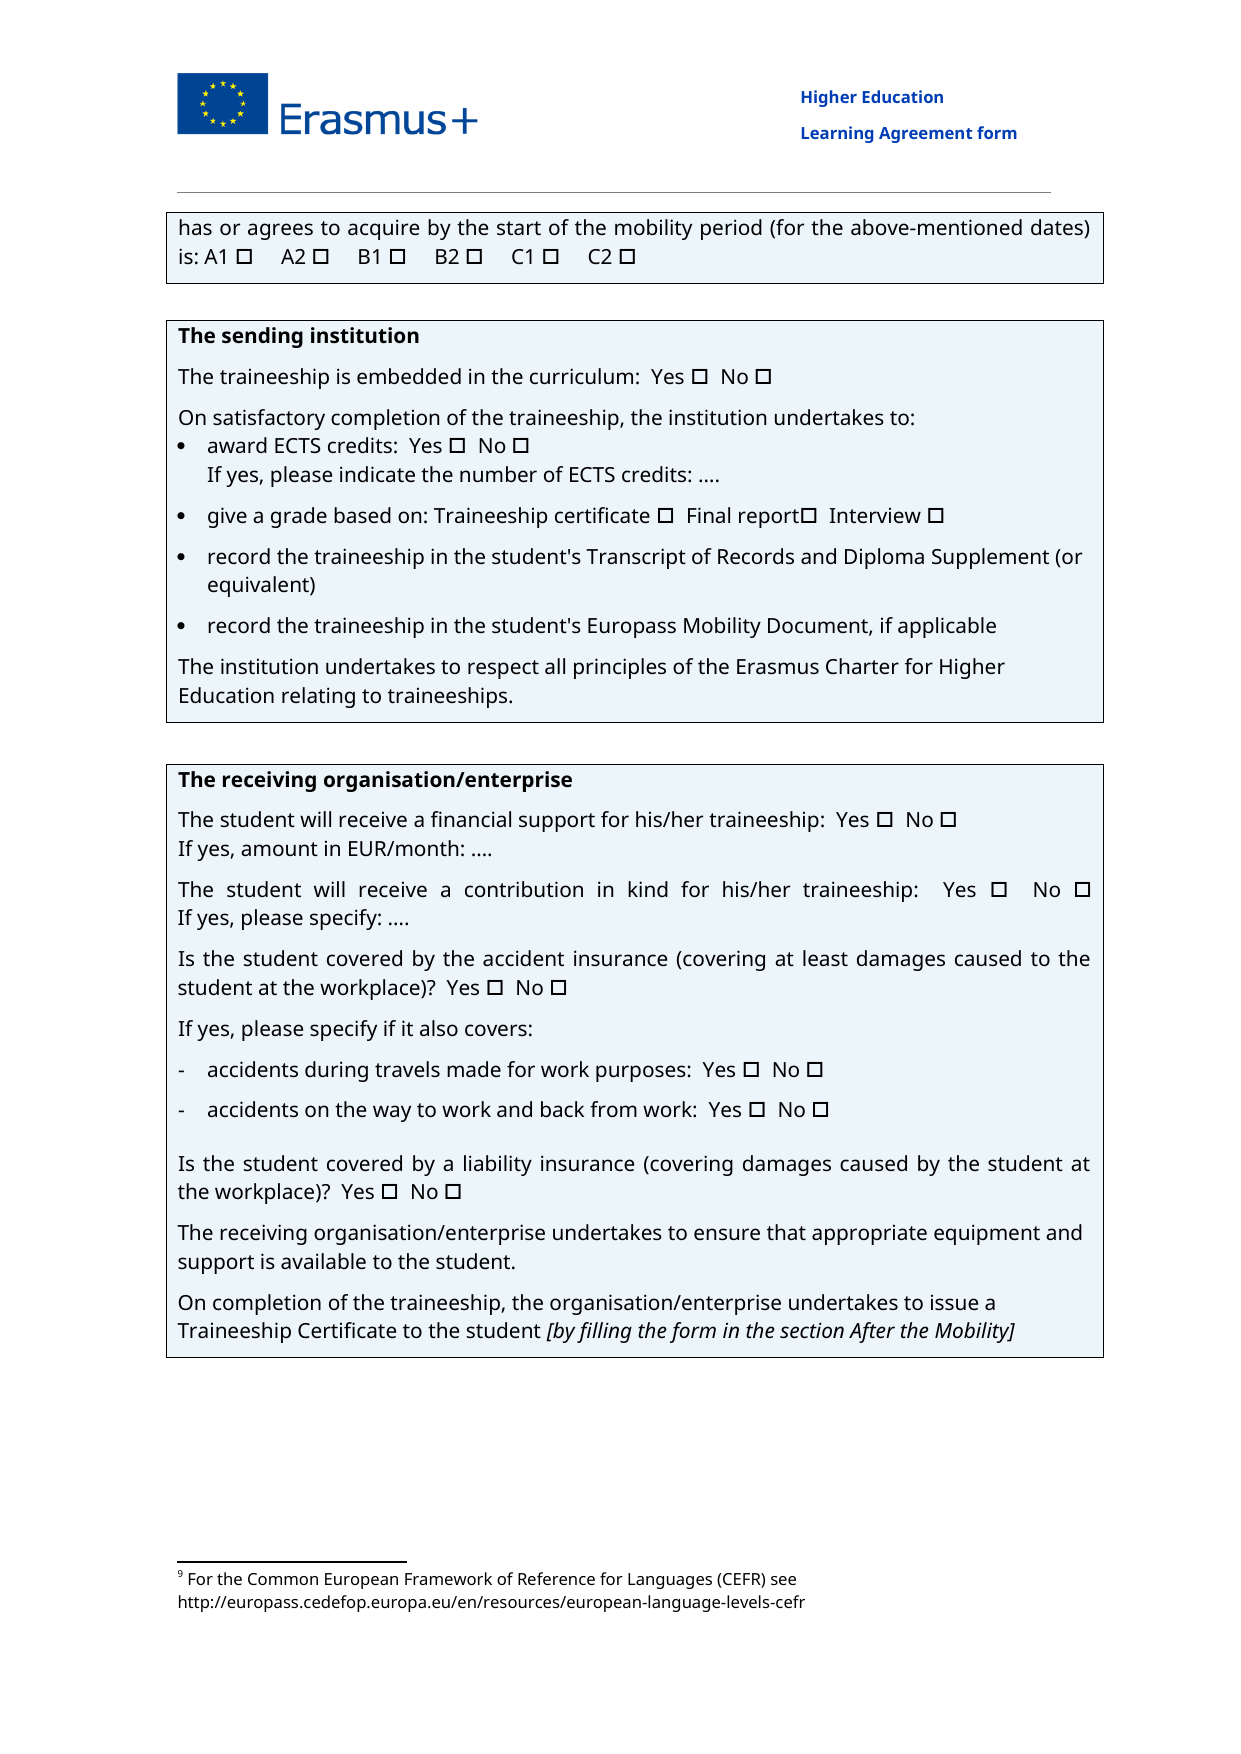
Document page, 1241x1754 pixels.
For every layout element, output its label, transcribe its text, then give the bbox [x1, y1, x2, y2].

table_header The sending institution The traineeship is embedded in the curriculum: Yes No On satisfactory completion of the traineeship, the institution undertakes to: award ECTS credits: Yes No If yes, please indicate the number of ECTS credits: …. give a grade based on: Traineeship certificate Final report Interview record the traineeship in the student's Transcript of Records and Diploma Supplement (or equivalent) record the traineeship in the student's Europass Mobility Document, if applicable The institution undertakes to respect all principles of the Erasmus Charter for Higher Education relating to traineeships. [167, 321, 1103, 722]
picture [177, 73, 478, 135]
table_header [167, 213, 1103, 283]
table_header The receiving organisation/enterprise The student will receive a financial support for his/her traineeship: Yes No If yes, amount in EUR/month: …. The student will receive a contribution in kind for his/her traineeship: Yes No If yes, please specify: …. Is the student covered by the accident insurance (covering at least damages caused to the student at the workplace)? Yes No If yes, please specify if it also covers: - accidents during travels made for work purposes: Yes No - accidents on the way to work and back from work: Yes No Is the student covered by a liability insurance (covering damages caused by the student at the workplace)? Yes No The receiving organisation/enterprise undertakes to ensure that appropriate equipment and support is available to the student. On completion of the traineeship, the organisation/enterprise undertakes to issue a Traineeship Certificate to the student [by filling the form in the section After the Mobility] [167, 765, 1103, 1357]
